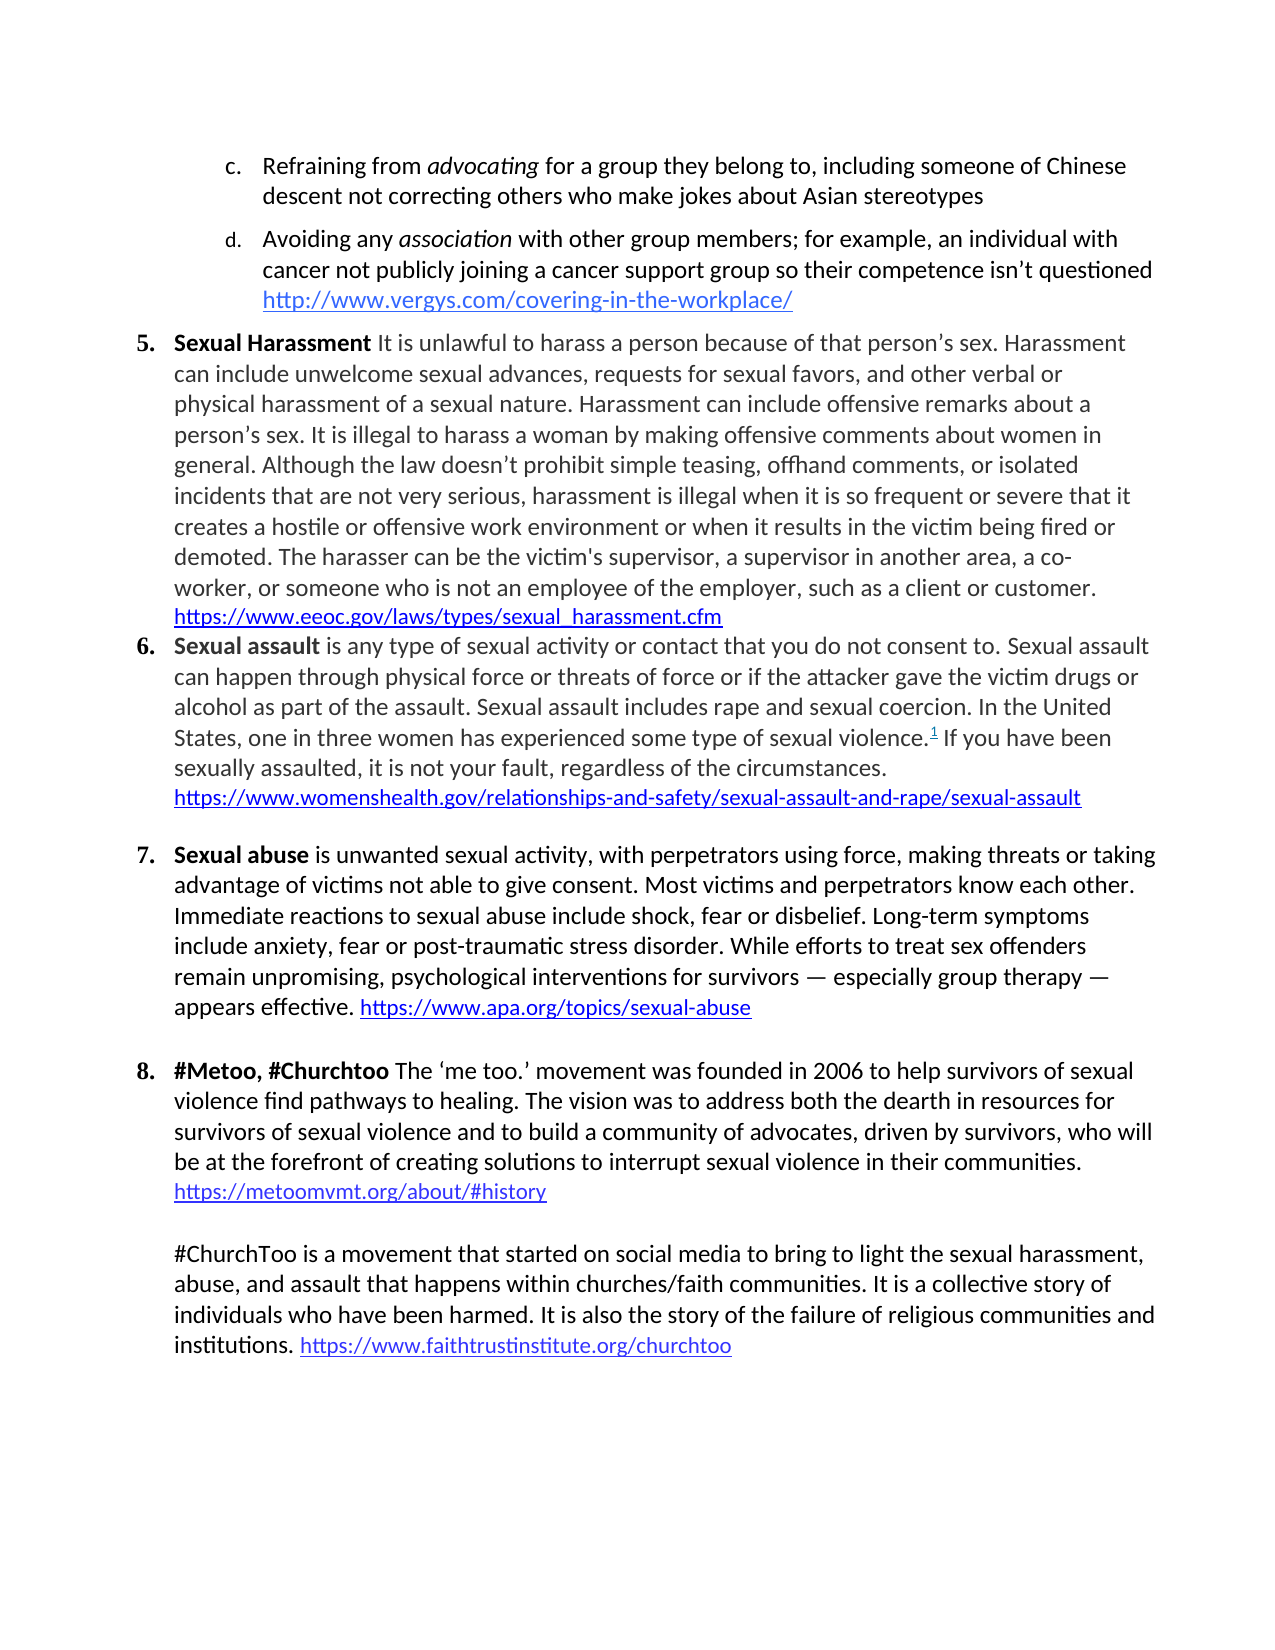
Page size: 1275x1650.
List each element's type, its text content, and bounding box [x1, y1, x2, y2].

list Sexual assault is any type of sexual activity or contact that you do not consent to. Sexual assault can happen through physical force or threats of force or if the attacker gave the victim drugs or alcohol as part of the assault. Sexual assault includes rape and sexual coercion. In the United States, one in three women has experienced some type of sexual violence.1 If you have been sexually assaulted, it is not your fault, regardless of the circumstances. https://www.womenshealth.gov/relationships-and-safety/sexual-assault-and-rape/sexual-assault [136, 630, 1162, 811]
list Sexual abuse is unwanted sexual activity, with perpetrators using force, making threats or taking advantage of victims not able to give consent. Most victims and perpetrators know each other. Immediate reactions to sexual abuse include shock, fear or disbelief. Long-term symptoms include anxiety, fear or post-traumatic stress disorder. While efforts to treat sex offenders remain unpromising, psychological interventions for survivors — especially group therapy — appears effective. https://www.apa.org/topics/sexual-abuse [136, 839, 1162, 1022]
list Avoiding any association with other group members; for example, an individual with cancer not publicly joining a cancer support group so their competence isn’t questioned http://www.vergys.com/covering-in-the-workplace/ [225, 223, 1162, 315]
list #ChurchToo is a movement that started on social media to bring to light the sexual harassment, abuse, and assault that happens within churches/faith communities. It is a collective story of individuals who have been harmed. It is also the story of the failure of religious communities and institutions. https://www.faithtrustinstitute.org/churchtoo [174, 1238, 1162, 1360]
list #Metoo, #Churchtoo The ‘me too.’ movement was founded in 2006 to help survivors of sexual violence find pathways to healing. The vision was to address both the dearth in resources for survivors of sexual violence and to build a community of advocates, driven by survivors, who will be at the forefront of creating solutions to interrupt sexual violence in their communities. https://metoomvmt.org/about/#history [136, 1055, 1162, 1205]
list Sexual Harassment It is unlawful to harass a person because of that person’s sex. Harassment can include unwelcome sexual advances, requests for sexual favors, and other verbal or physical harassment of a sexual nature. Harassment can include offensive remarks about a person’s sex. It is illegal to harass a woman by making offensive comments about women in general. Although the law doesn’t prohibit simple teasing, offhand comments, or isolated incidents that are not very serious, harassment is illegal when it is so frequent or severe that it creates a hostile or offensive work environment or when it results in the victim being fired or demoted. The harasser can be the victim's supervisor, a supervisor in another area, a co-worker, or someone who is not an employee of the employer, such as a client or customer. https://www.eeoc.gov/laws/types/sexual_harassment.cfm [136, 328, 1138, 630]
list Refraining from advocating for a group they belong to, including someone of Chinese descent not correcting others who make jokes about Asian stereotypes [225, 150, 1162, 211]
